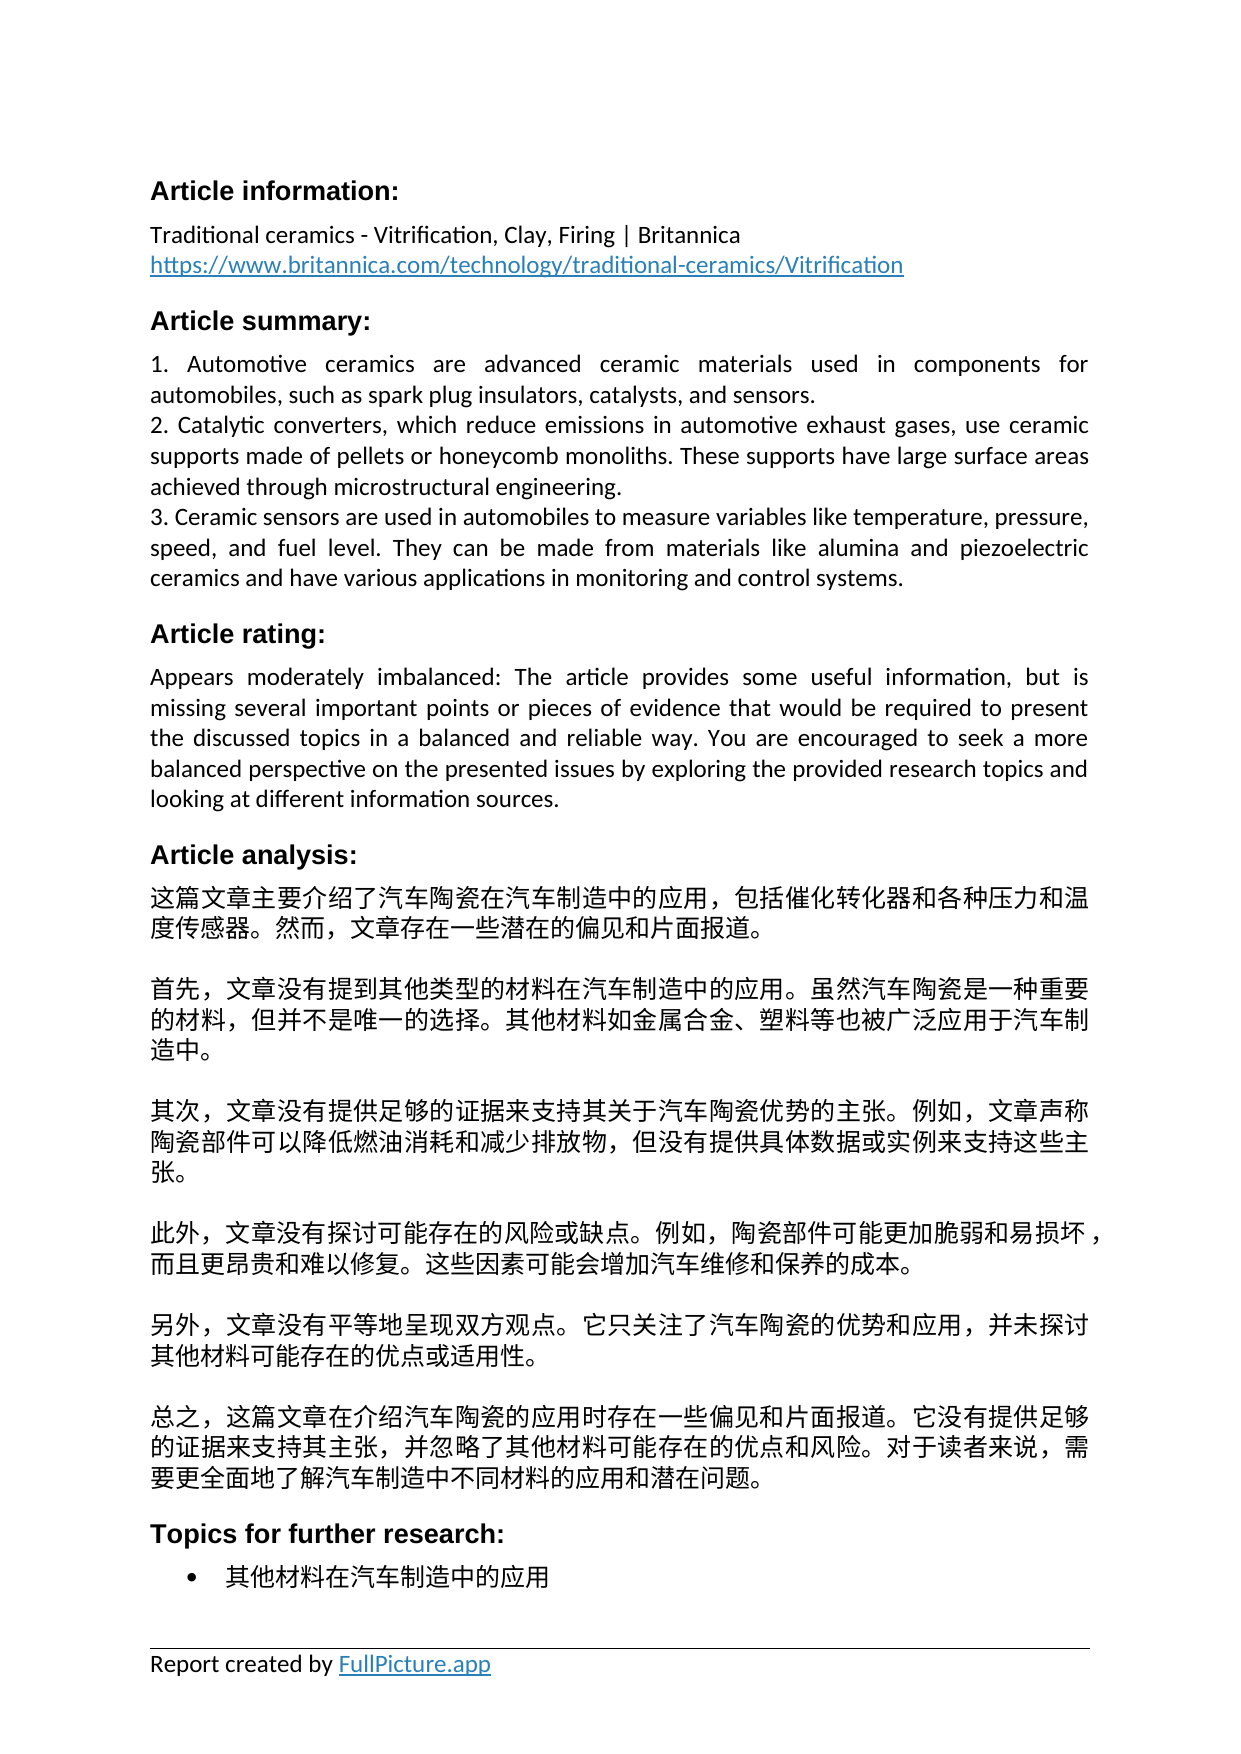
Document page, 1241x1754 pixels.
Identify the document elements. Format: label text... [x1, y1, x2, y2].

text 另外，文章没有平等地呈现双方观点。它只关注了汽车陶瓷的优势和应用，并未探讨其他材料可能存在的优点或适用性。 [150, 1310, 1090, 1371]
text 3. Ceramic sensors are used in automobiles to measure variables like temperature, pressure, speed, and fuel level. They can be made from materials like alumina and piezoelectric ceramics and have various applications in monitoring and control systems. [150, 501, 1090, 593]
list 其他材料在汽车制造中的应用 [187, 1562, 1090, 1592]
subtitle Article analysis: [150, 839, 1090, 870]
subtitle Article information: [150, 175, 1090, 206]
subtitle Article rating: [150, 618, 1090, 649]
text Traditional ceramics - Vitrification, Clay, Firing | Britannicahttps://www.britannica.com/technology/traditional-ceramics/Vitrification [150, 219, 1090, 280]
text 1. Automotive ceramics are advanced ceramic materials used in components for automobiles, such as spark plug insulators, catalysts, and sensors. [150, 348, 1090, 409]
subtitle Topics for further research: [150, 1518, 1090, 1549]
subtitle Article summary: [150, 305, 1090, 336]
text 此外，文章没有探讨可能存在的风险或缺点。例如，陶瓷部件可能更加脆弱和易损坏，而且更昂贵和难以修复。这些因素可能会增加汽车维修和保养的成本。 [150, 1218, 1090, 1279]
text 其次，文章没有提供足够的证据来支持其关于汽车陶瓷优势的主张。例如，文章声称陶瓷部件可以降低燃油消耗和减少排放物，但没有提供具体数据或实例来支持这些主张。 [150, 1096, 1090, 1188]
text 这篇文章主要介绍了汽车陶瓷在汽车制造中的应用，包括催化转化器和各种压力和温度传感器。然而，文章存在一些潜在的偏见和片面报道。 [150, 883, 1090, 944]
text 首先，文章没有提到其他类型的材料在汽车制造中的应用。虽然汽车陶瓷是一种重要的材料，但并不是唯一的选择。其他材料如金属合金、塑料等也被广泛应用于汽车制造中。 [150, 974, 1090, 1066]
text 2. Catalytic converters, which reduce emissions in automotive exhaust gases, use ceramic supports made of pellets or honeycomb monoliths. These supports have large surface areas achieved through microstructural engineering. [150, 409, 1090, 501]
text Appears moderately imbalanced: The article provides some useful information, but is missing several important points or pieces of evidence that would be required to present the discussed topics in a balanced and reliable way. You are encouraged to seek a more balanced perspective on the presented issues by exploring the provided research topics and looking at different information sources. [150, 661, 1090, 814]
text 总之，这篇文章在介绍汽车陶瓷的应用时存在一些偏见和片面报道。它没有提供足够的证据来支持其主张，并忽略了其他材料可能存在的优点和风险。对于读者来说，需要更全面地了解汽车制造中不同材料的应用和潜在问题。 [150, 1402, 1090, 1493]
